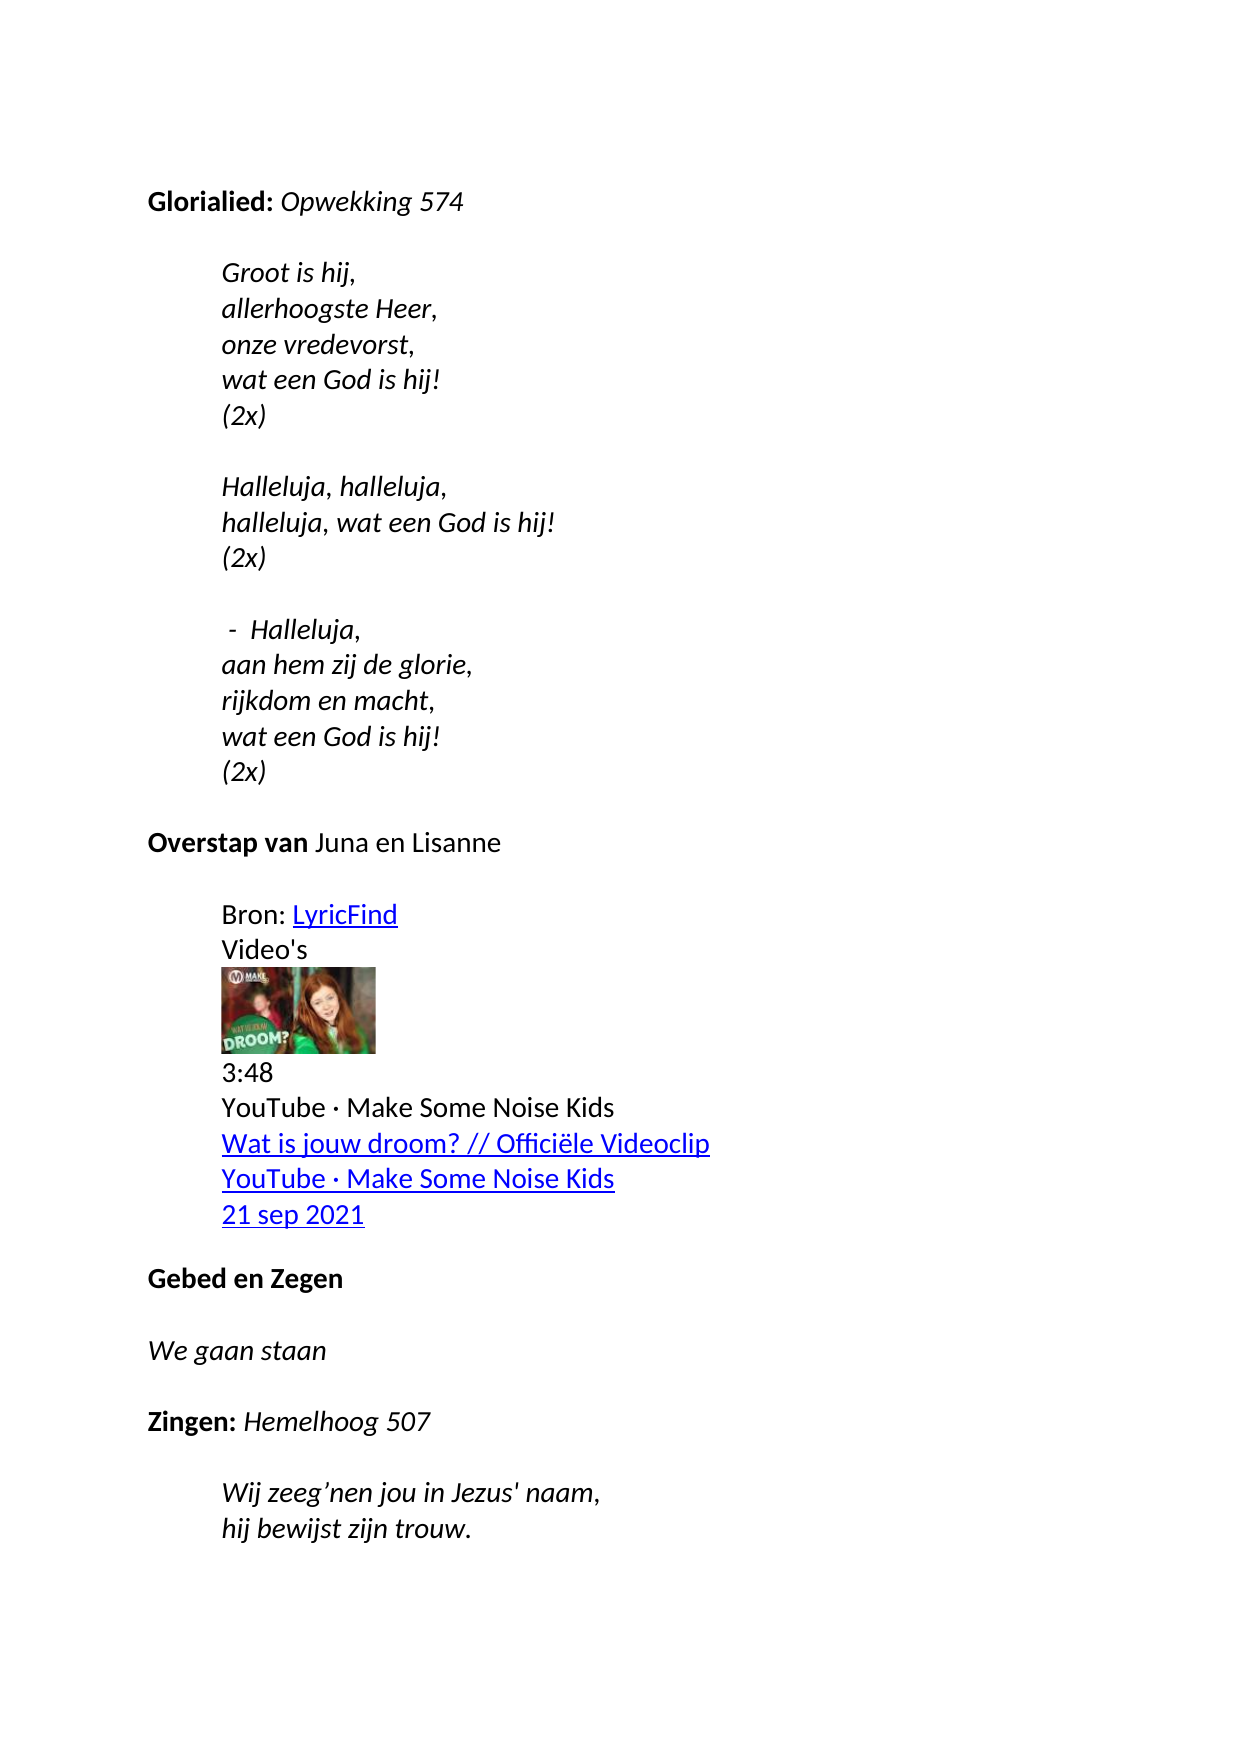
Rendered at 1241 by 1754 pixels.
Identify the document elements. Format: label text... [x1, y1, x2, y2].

text Halleluja, halleluja, halleluja, wat een God is hij! [221, 468, 1093, 539]
text Wat is jouw droom? // Officiële Videoclip [221, 1125, 1093, 1161]
text Glorialied: Opwekking 574 [148, 183, 1093, 219]
text Groot is hij, allerhoogste Heer, onze vredevorst, wat een God is hij! [221, 254, 1093, 397]
text Gebed en Zegen [148, 1261, 1093, 1296]
text Zingen: Hemelhoog 507 [148, 1403, 1093, 1439]
text - Halleluja, aan hem zij de glorie, rijkdom en macht, wat een God is hij! [221, 611, 1093, 753]
text Overstap van Juna en Lisanne [148, 824, 1093, 860]
text (2x) [221, 753, 1093, 789]
text YouTube · Make Some Noise Kids [221, 1089, 1093, 1125]
text Bron: LyricFind [221, 896, 1093, 931]
text We gaan staan [148, 1332, 1093, 1367]
text 3:48 [221, 1054, 1093, 1089]
text 21 sep 2021 [221, 1196, 1093, 1232]
text YouTube · Make Some Noise Kids [221, 1161, 1093, 1196]
text (2x) [221, 539, 1093, 575]
text (2x) [221, 397, 1093, 433]
picture [221, 967, 376, 1054]
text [221, 1474, 1093, 1546]
text Video's [221, 931, 1093, 967]
